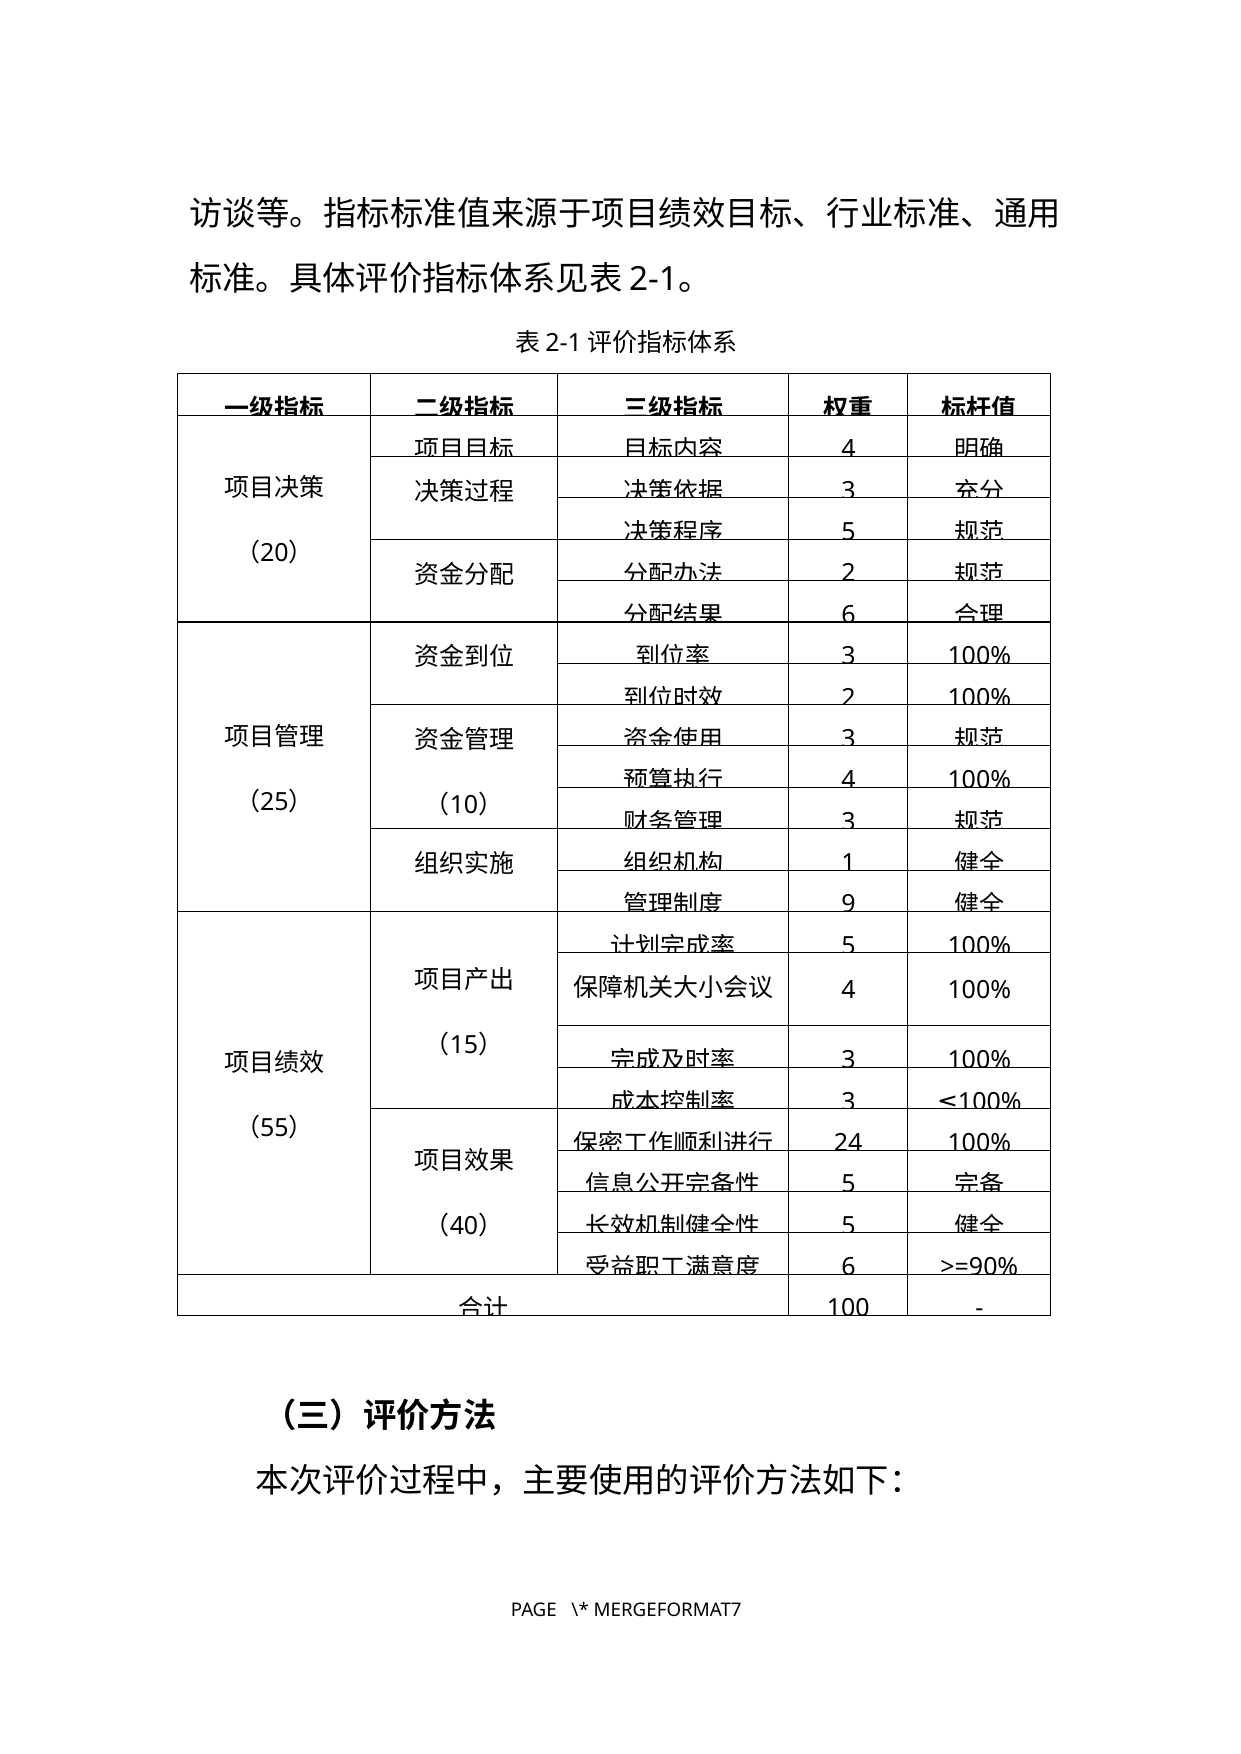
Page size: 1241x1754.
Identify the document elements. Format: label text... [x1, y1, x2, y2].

table_cell 预算执行 [558, 746, 788, 787]
table_cell 3 [789, 788, 907, 828]
table_cell ≤100% [908, 1068, 1050, 1108]
table_cell 组织实施（10） [371, 829, 557, 911]
table_cell 4 [789, 953, 907, 1025]
table_cell 项目目标（4） [371, 416, 557, 456]
table_cell 合理 [908, 581, 1050, 621]
table_cell 2 [789, 664, 907, 704]
table_cell 100% [908, 1109, 1050, 1149]
table_cell 5 [789, 1192, 907, 1232]
table_cell 100% [908, 623, 1050, 663]
table_header 标杆值 [908, 374, 1050, 414]
table_cell 6 [789, 581, 907, 621]
table_header 二级指标 [371, 374, 557, 414]
table_cell 管理制度 [558, 871, 788, 911]
table_cell 项目决策（20） [178, 416, 370, 621]
table_cell 5 [789, 912, 907, 952]
text 表2-1评价指标体系 [189, 308, 1063, 373]
table_cell - [908, 1275, 1050, 1315]
table_cell 长效机制健全性 [558, 1192, 788, 1232]
table_cell 规范 [908, 705, 1050, 745]
table_cell 项目绩效（55） [178, 912, 370, 1273]
table_cell 3 [789, 1068, 907, 1108]
table_cell 100% [908, 912, 1050, 952]
table_cell 分配结果 [558, 581, 788, 621]
table_cell 资金管理（10） [371, 705, 557, 828]
table_cell 合计 [178, 1275, 788, 1315]
table_cell 4 [789, 746, 907, 787]
table_cell 3 [789, 705, 907, 745]
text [189, 178, 1063, 308]
table_header 权重 [789, 374, 907, 414]
table_cell 资金到位（5） [371, 623, 557, 704]
table_cell 3 [789, 457, 907, 497]
table_cell 财务管理 [558, 788, 788, 828]
table_cell 100 [789, 1275, 907, 1315]
table_cell 决策程序 [558, 498, 788, 539]
table_cell 完备 [908, 1151, 1050, 1191]
text 本次评价过程中，主要使用的评价方法如下： [189, 1446, 1063, 1511]
table_cell 到位率 [558, 623, 788, 663]
table_cell 100% [908, 953, 1050, 1025]
table_cell 健全 [908, 871, 1050, 911]
table_cell 项目管理（25） [178, 623, 370, 911]
table_cell 9 [789, 871, 907, 911]
table_cell 5 [789, 1151, 907, 1191]
table_cell 24 [789, 1109, 907, 1149]
table_cell 保密工作顺利进行 [558, 1109, 788, 1149]
table_cell 2 [789, 540, 907, 580]
table_cell 6 [789, 1233, 907, 1273]
table_cell 100% [908, 1026, 1050, 1067]
table_cell 4 [789, 416, 907, 456]
table_cell 健全 [908, 829, 1050, 869]
table_cell 组织机构 [558, 829, 788, 869]
table_cell 项目产出（15） [371, 912, 557, 1108]
table_cell >=90% [908, 1233, 1050, 1273]
table_cell 资金使用 [558, 705, 788, 745]
table_cell 3 [789, 1026, 907, 1067]
table_cell 规范 [908, 498, 1050, 539]
table_cell 到位时效 [558, 664, 788, 704]
table_cell 决策过程（8） [371, 457, 557, 539]
table_cell 5 [789, 498, 907, 539]
table_cell 健全 [908, 1192, 1050, 1232]
table_cell 明确 [908, 416, 1050, 456]
table_cell 决策依据 [558, 457, 788, 497]
table_cell 项目效果（40） [371, 1109, 557, 1273]
table_cell 成本控制率 [558, 1068, 788, 1108]
table_cell 信息公开完备性 [558, 1151, 788, 1191]
table_cell 受益职工满意度 [558, 1233, 788, 1273]
table_cell 资金分配（8） [371, 540, 557, 621]
table_header 三级指标 [558, 374, 788, 414]
text 评价方法 [189, 1381, 1063, 1446]
table_cell 1 [789, 829, 907, 869]
table_cell 充分 [908, 457, 1050, 497]
table_cell 保障机关大小会议印刷的数量 [558, 953, 788, 1025]
table_cell 分配办法 [558, 540, 788, 580]
table_cell 目标内容 [558, 416, 788, 456]
table_cell 3 [789, 623, 907, 663]
table_cell 100% [908, 746, 1050, 787]
table_cell 完成及时率 [558, 1026, 788, 1067]
table_cell 100% [908, 664, 1050, 704]
table_cell 计划完成率 [558, 912, 788, 952]
table_header 一级指标 [178, 374, 370, 414]
table_cell 规范 [908, 540, 1050, 580]
table_cell 规范 [908, 788, 1050, 828]
